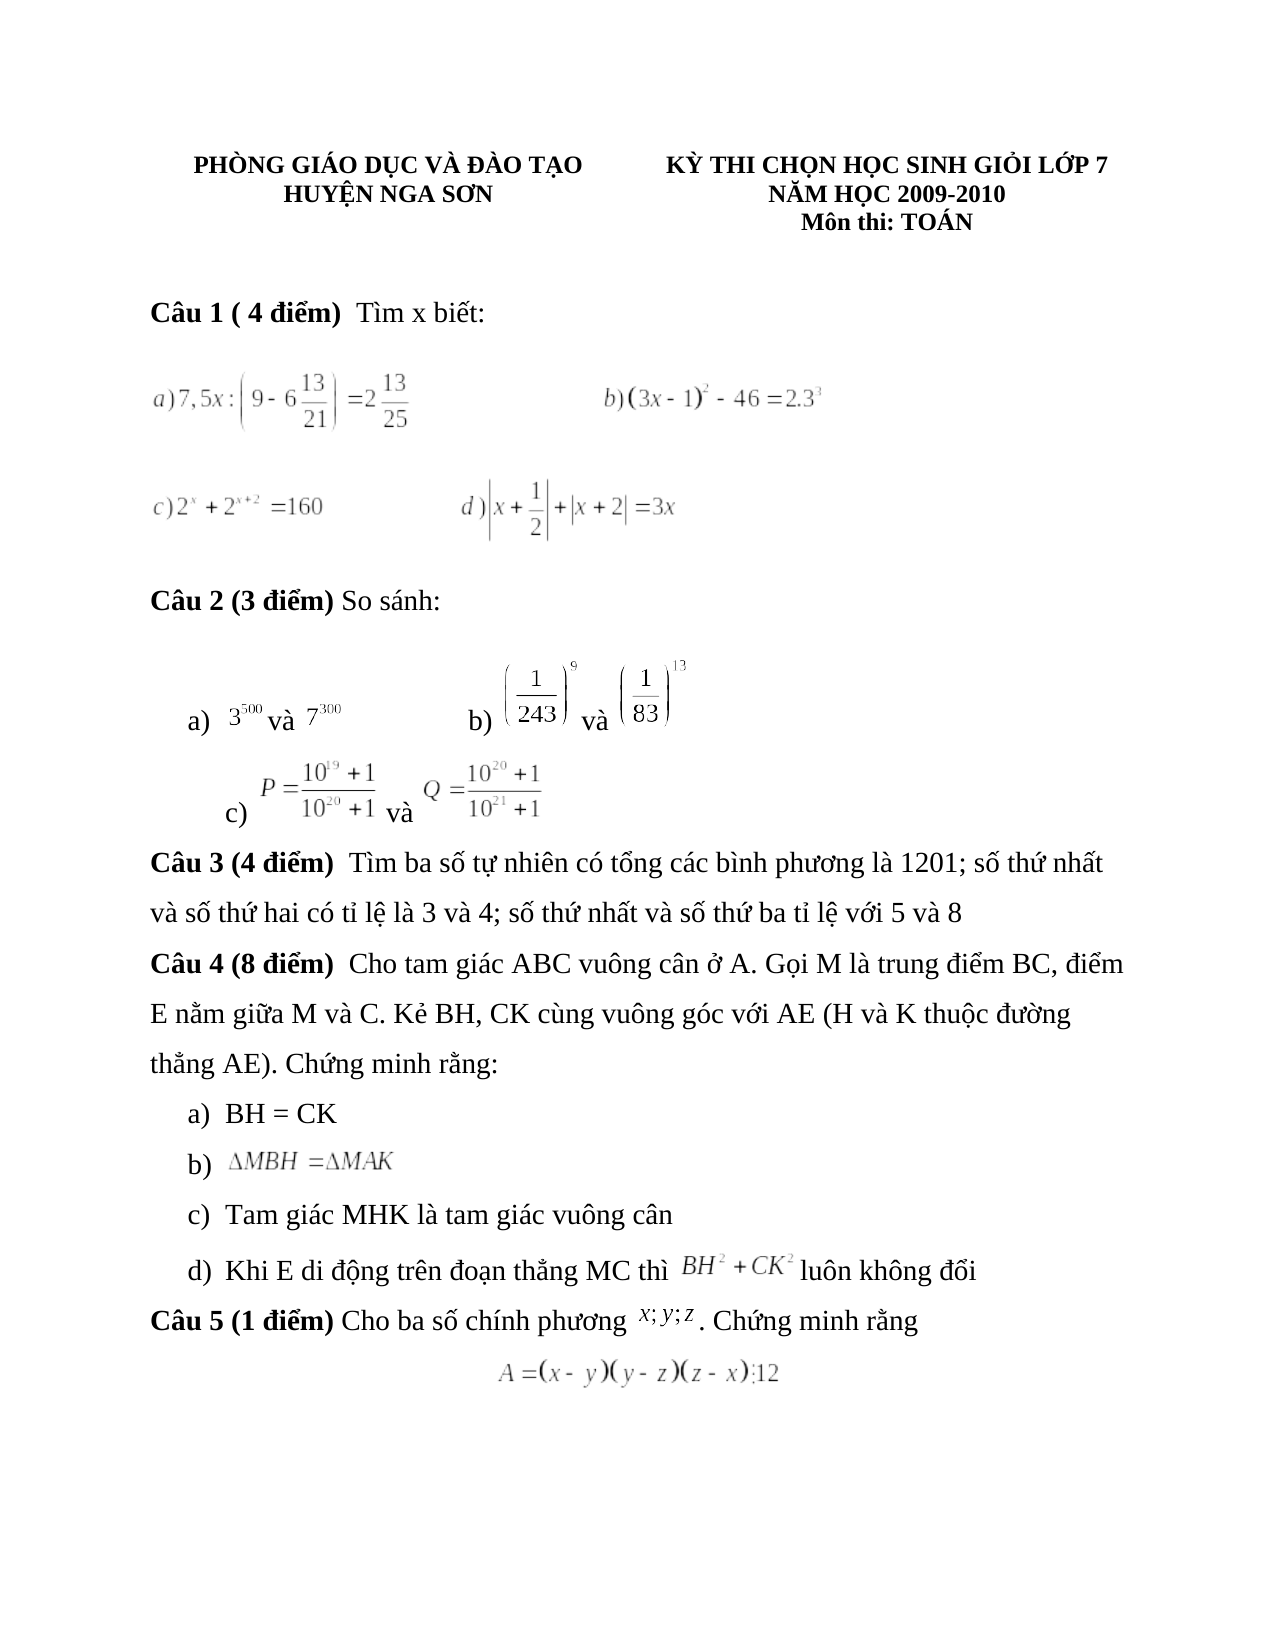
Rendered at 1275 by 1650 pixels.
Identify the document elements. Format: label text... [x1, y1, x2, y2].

table_header PHÒNG GIÁO DỤC VÀ ĐÀO TẠO HUYỆN NGA SƠN [139, 150, 637, 236]
list Câu 4 (8 điểm) Cho tam giác ABC vuông cân ở A. Gọi M là trung điểm BC, điểm E nằm giữa M và C. Kẻ BH, CK cùng vuông góc với AE (H và K thuộc đường thẳng AE). Chứng minh rằng: [150, 946, 1125, 1080]
text Câu 2 (3 điểm) So sánh: [150, 583, 1125, 616]
list Câu 3 (4 điểm) Tìm ba số tự nhiên có tổng các bình phương là 1201; số thứ nhất và số thứ hai có tỉ lệ là 3 và 4; số thứ nhất và số thứ ba tỉ lệ với 5 và 8 [150, 845, 1125, 929]
list Tam giác MHK là tam giác vuông cân [187, 1197, 1125, 1231]
list Khi E di động trên đoạn thẳng MC thì luôn không đổi [187, 1248, 1125, 1287]
list BH = CK [187, 1097, 1125, 1130]
list và b) và [187, 654, 1125, 737]
table_header KỲ THI CHỌN HỌC SINH GIỎI LỚP 7 NĂM HỌC 2009-2010 Môn thi: TOÁN [638, 150, 1136, 236]
text Câu 1 ( 4 điểm) Tìm x biết: [150, 296, 1125, 329]
list Câu 5 (1 điểm) Cho ba số chính phương . Chứng minh rằng [150, 1303, 1125, 1337]
list c) và [225, 753, 1125, 828]
